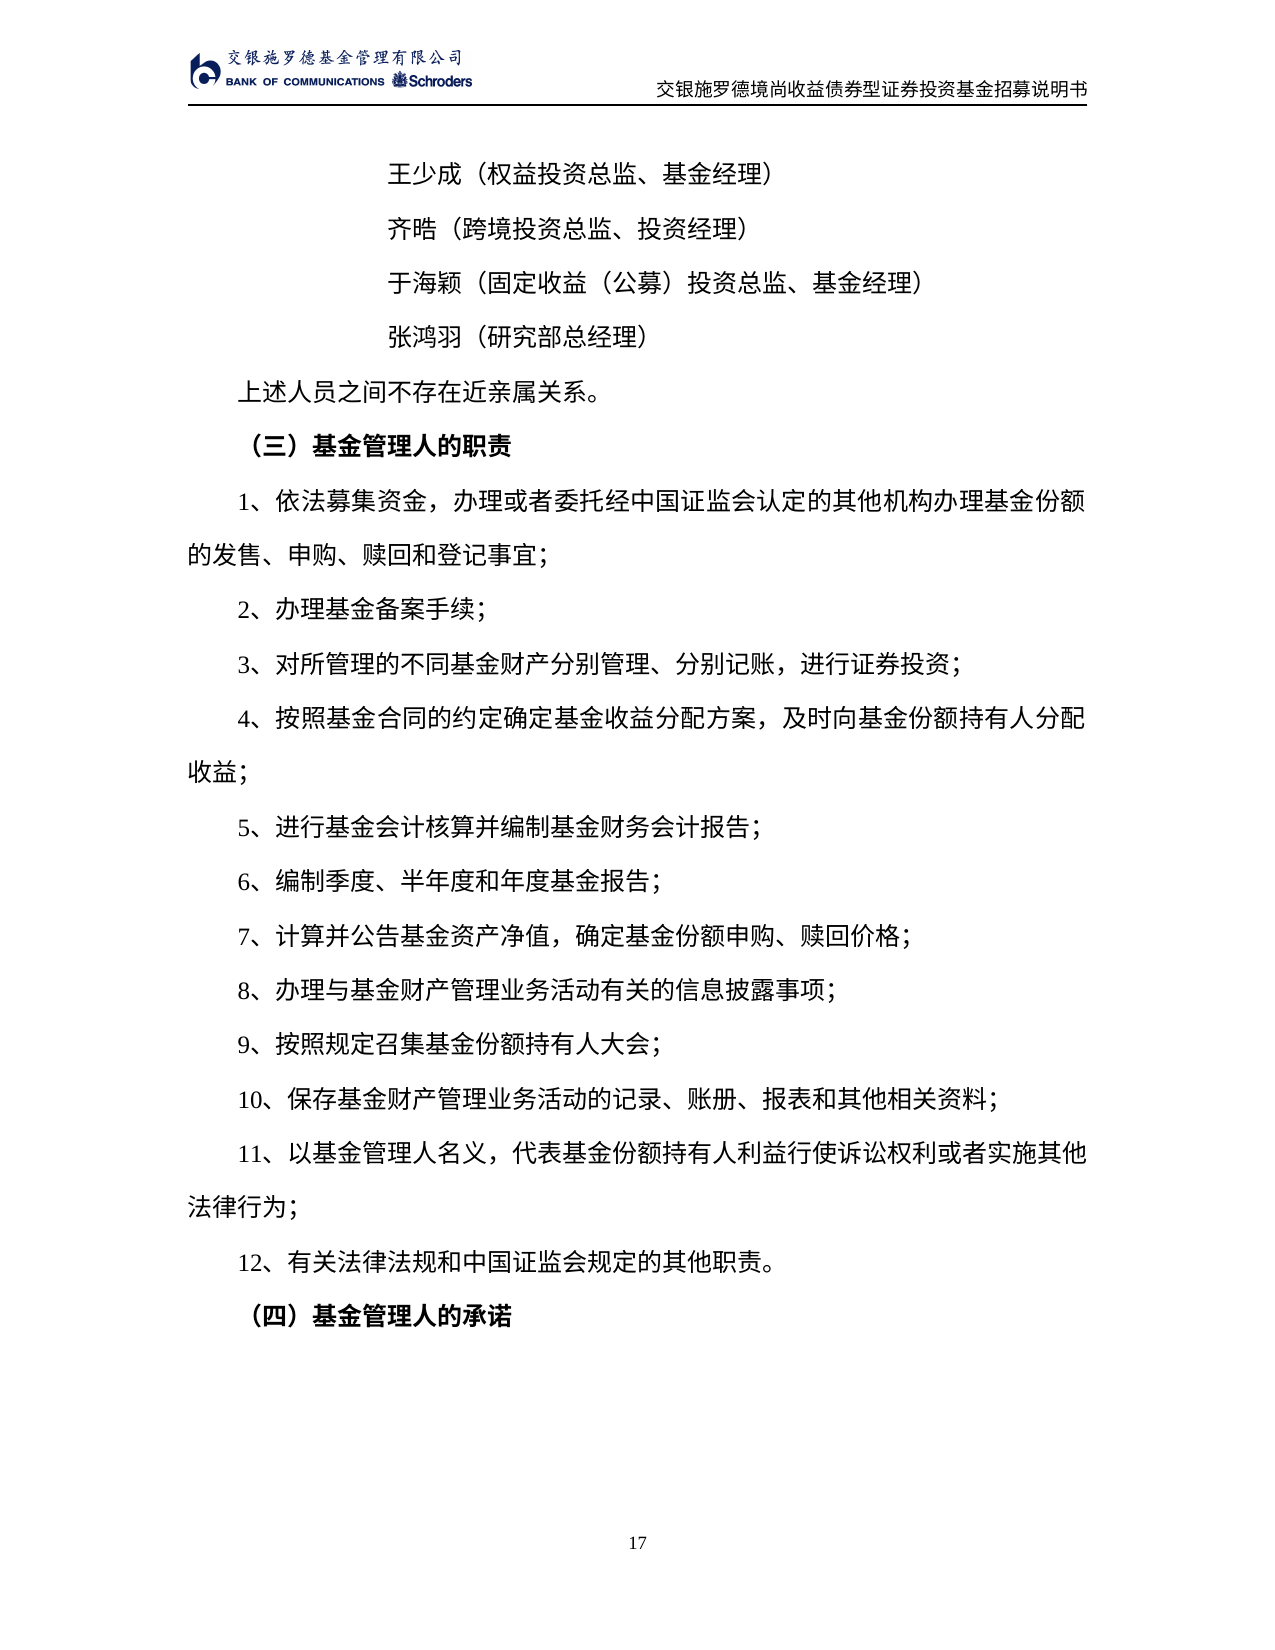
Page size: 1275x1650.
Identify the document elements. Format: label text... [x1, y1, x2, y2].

text 11、以基金管理人名义，代表基金份额持有人利益行使诉讼权利或者实施其他法律行为； [187, 1133, 1087, 1224]
text （四）基金管理人的承诺 [187, 1297, 1087, 1333]
text 1、依法募集资金，办理或者委托经中国证监会认定的其他机构办理基金份额的发售、申购、赎回和登记事宜； [187, 481, 1087, 572]
text 齐晧（跨境投资总监、投资经理） [187, 209, 1087, 245]
text 5、进行基金会计核算并编制基金财务会计报告； [187, 807, 1087, 843]
text 10、保存基金财产管理业务活动的记录、账册、报表和其他相关资料； [187, 1079, 1087, 1115]
text （三）基金管理人的职责 [187, 427, 1087, 463]
picture [190, 50, 472, 89]
text 8、办理与基金财产管理业务活动有关的信息披露事项； [187, 970, 1087, 1007]
text 7、计算并公告基金资产净值，确定基金份额申购、赎回价格； [187, 916, 1087, 952]
text 9、按照规定召集基金份额持有人大会； [187, 1025, 1087, 1061]
text 12、有关法律法规和中国证监会规定的其他职责。 [187, 1242, 1087, 1278]
text 3、对所管理的不同基金财产分别管理、分别记账，进行证券投资； [187, 644, 1087, 680]
text 6、编制季度、半年度和年度基金报告； [187, 862, 1087, 898]
text 2、办理基金备案手续； [187, 590, 1087, 626]
text 上述人员之间不存在近亲属关系。 [187, 372, 1087, 408]
text 张鸿羽（研究部总经理） [187, 318, 1087, 354]
text 于海颖（固定收益（公募）投资总监、基金经理） [187, 263, 1087, 300]
text 4、按照基金合同的约定确定基金收益分配方案，及时向基金份额持有人分配收益； [187, 698, 1087, 789]
text 王少成（权益投资总监、基金经理） [187, 155, 1087, 191]
